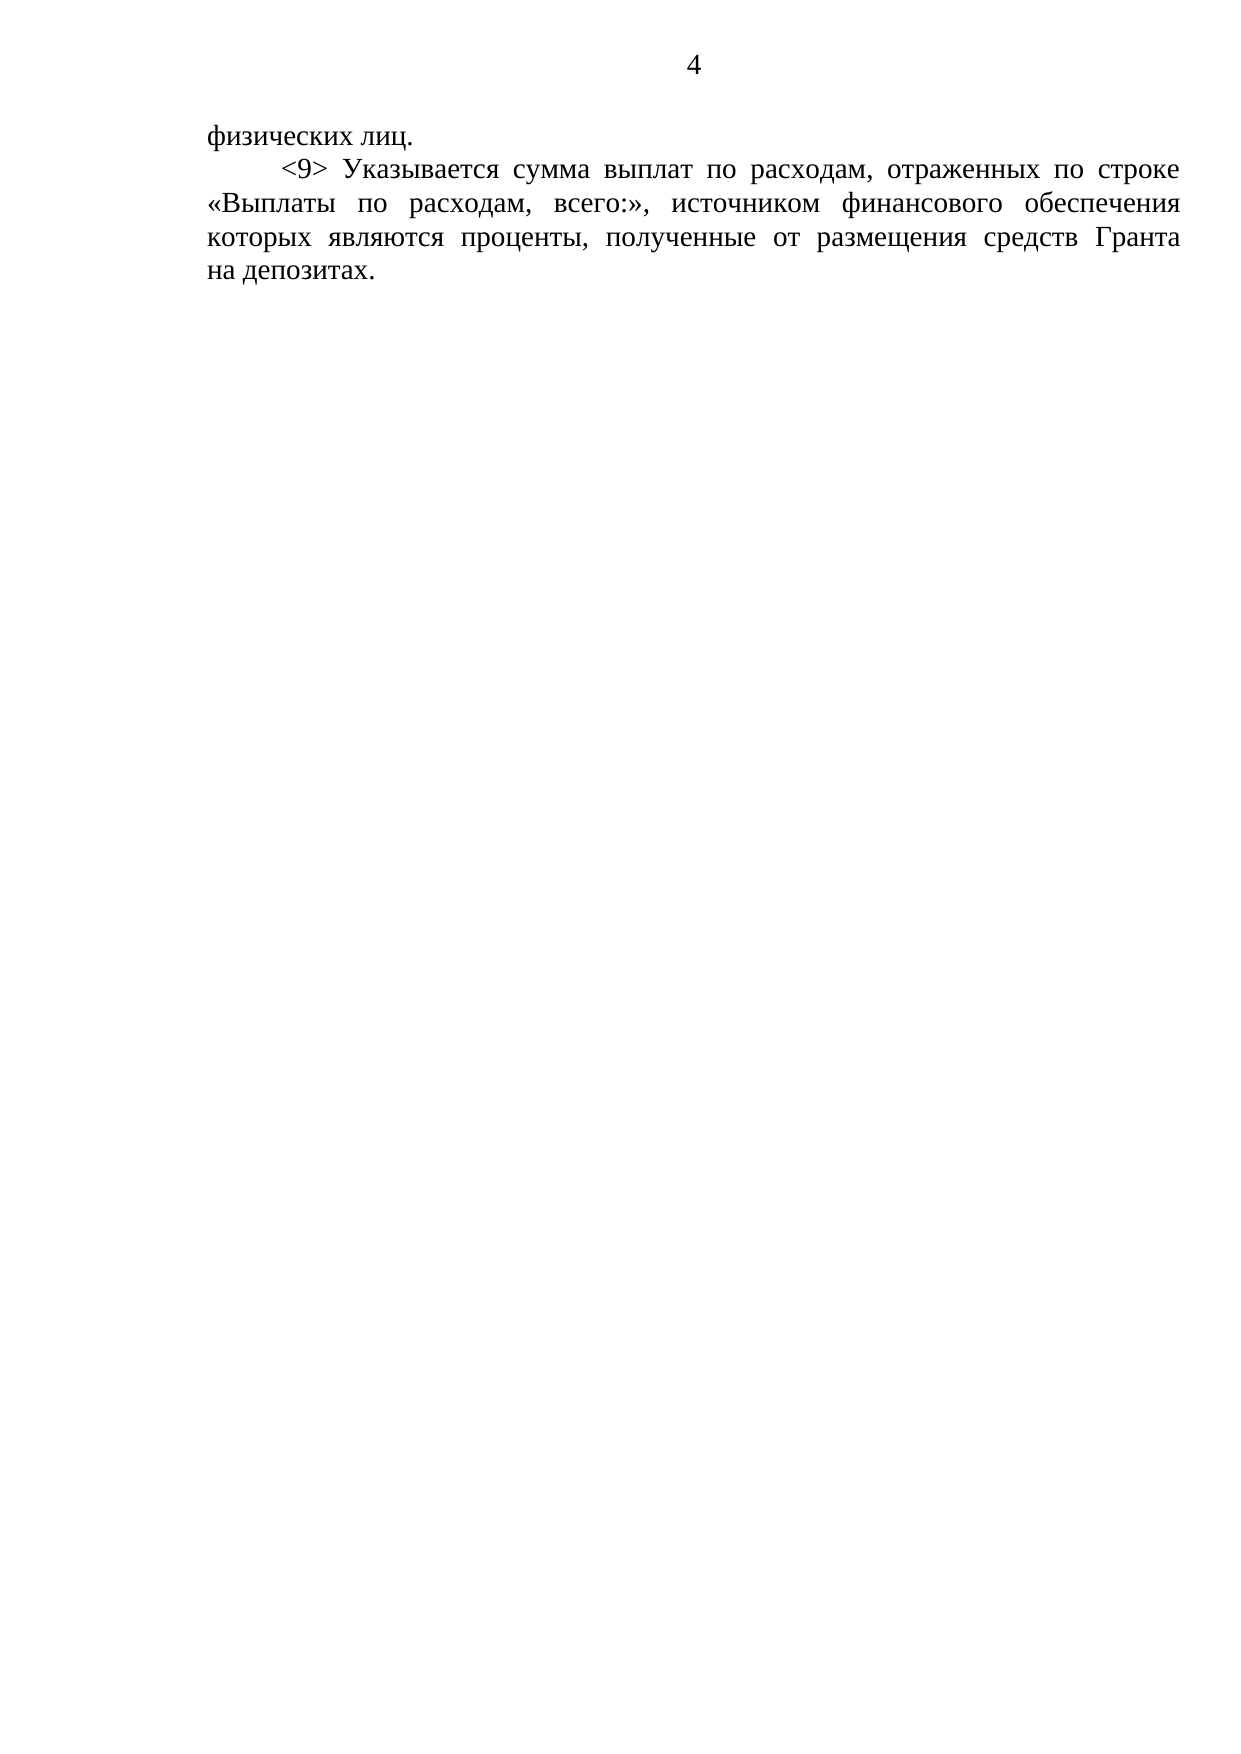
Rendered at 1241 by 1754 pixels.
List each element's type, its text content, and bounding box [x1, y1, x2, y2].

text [207, 118, 1181, 152]
text <9> Указывается сумма выплат по расходам, отраженных по строке «Выплаты по расходам, всего:», источником финансового обеспечения которых являются проценты, полученные от размещения средств Гранта на депозитах. [207, 152, 1181, 286]
